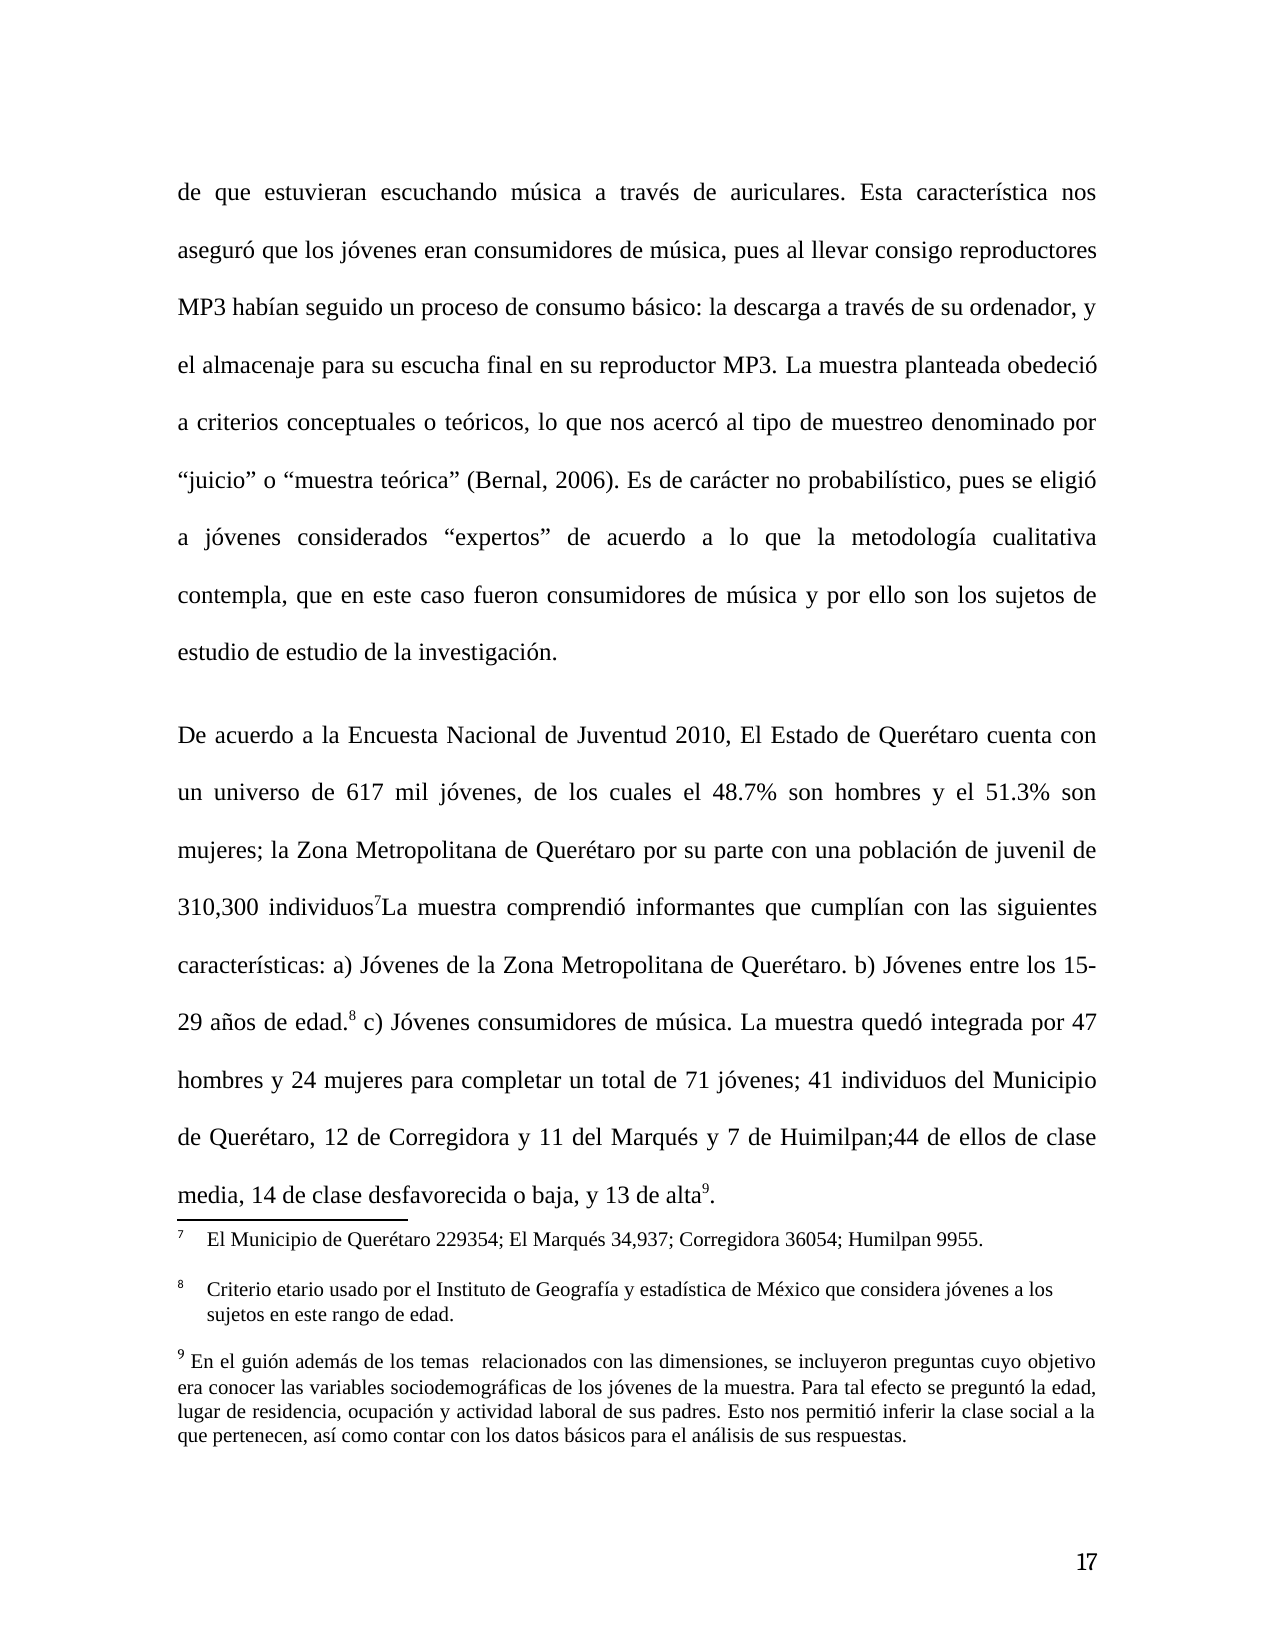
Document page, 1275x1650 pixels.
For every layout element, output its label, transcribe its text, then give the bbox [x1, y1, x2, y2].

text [177, 177, 1098, 666]
text De acuerdo a la Encuesta Nacional de Juventud 2010, El Estado de Querétaro cuenta con un universo de 617 mil jóvenes, de los cuales el 48.7% son hombres y el 51.3% son mujeres; la Zona Metropolitana de Querétaro por su parte con una población de juvenil de 310,300 individuosLa muestra comprendió informantes que cumplían con las siguientes características: a) Jóvenes de la Zona Metropolitana de Querétaro. b) Jóvenes entre los 15-29 años de edad. c) Jóvenes consumidores de música. La muestra quedó integrada por 47 hombres y 24 mujeres para completar un total de 71 jóvenes; 41 individuos del Municipio de Querétaro, 12 de Corregidora y 11 del Marqués y 7 de Huimilpan;44 de ellos de clase media, 14 de clase desfavorecida o baja, y 13 de alta. [177, 720, 1098, 1208]
